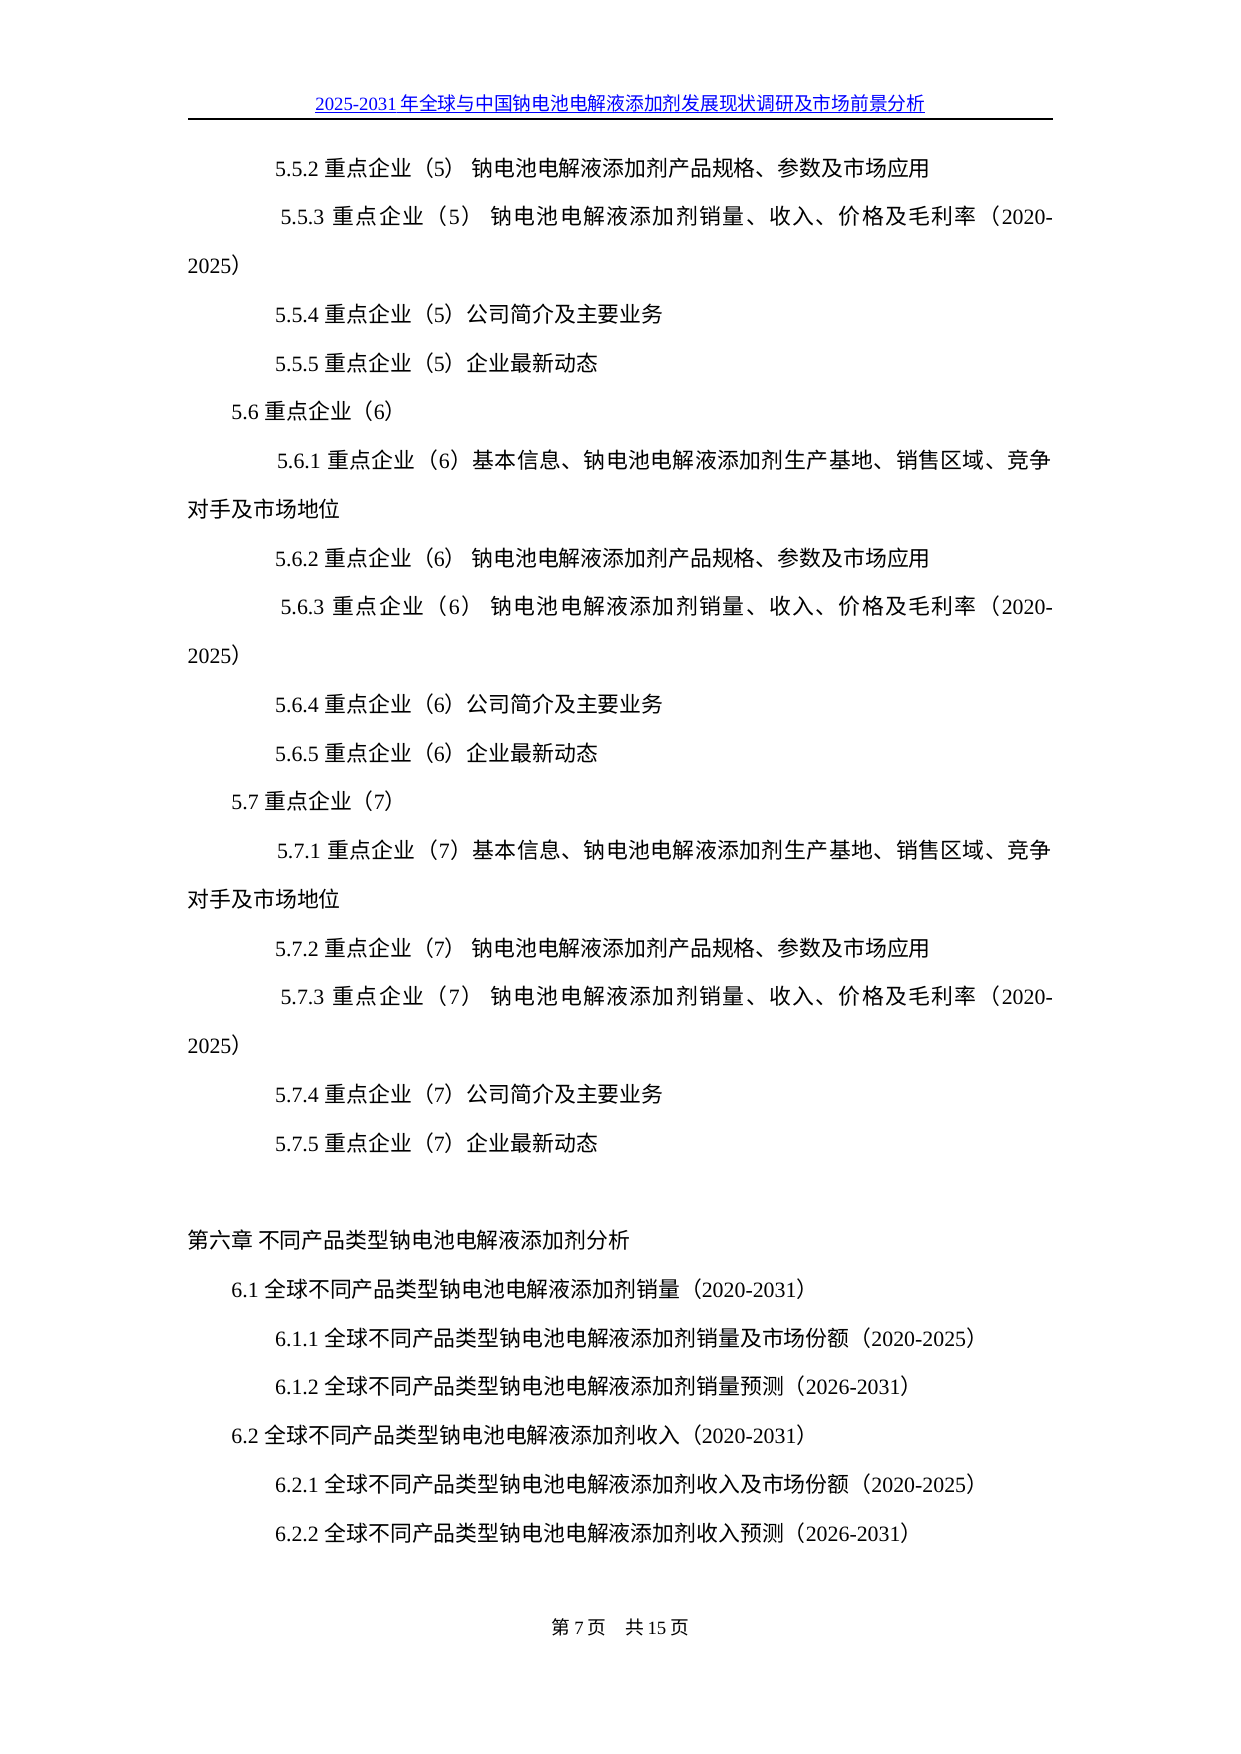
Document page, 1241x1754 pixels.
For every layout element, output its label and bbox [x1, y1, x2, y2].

text [187, 150, 1053, 1548]
